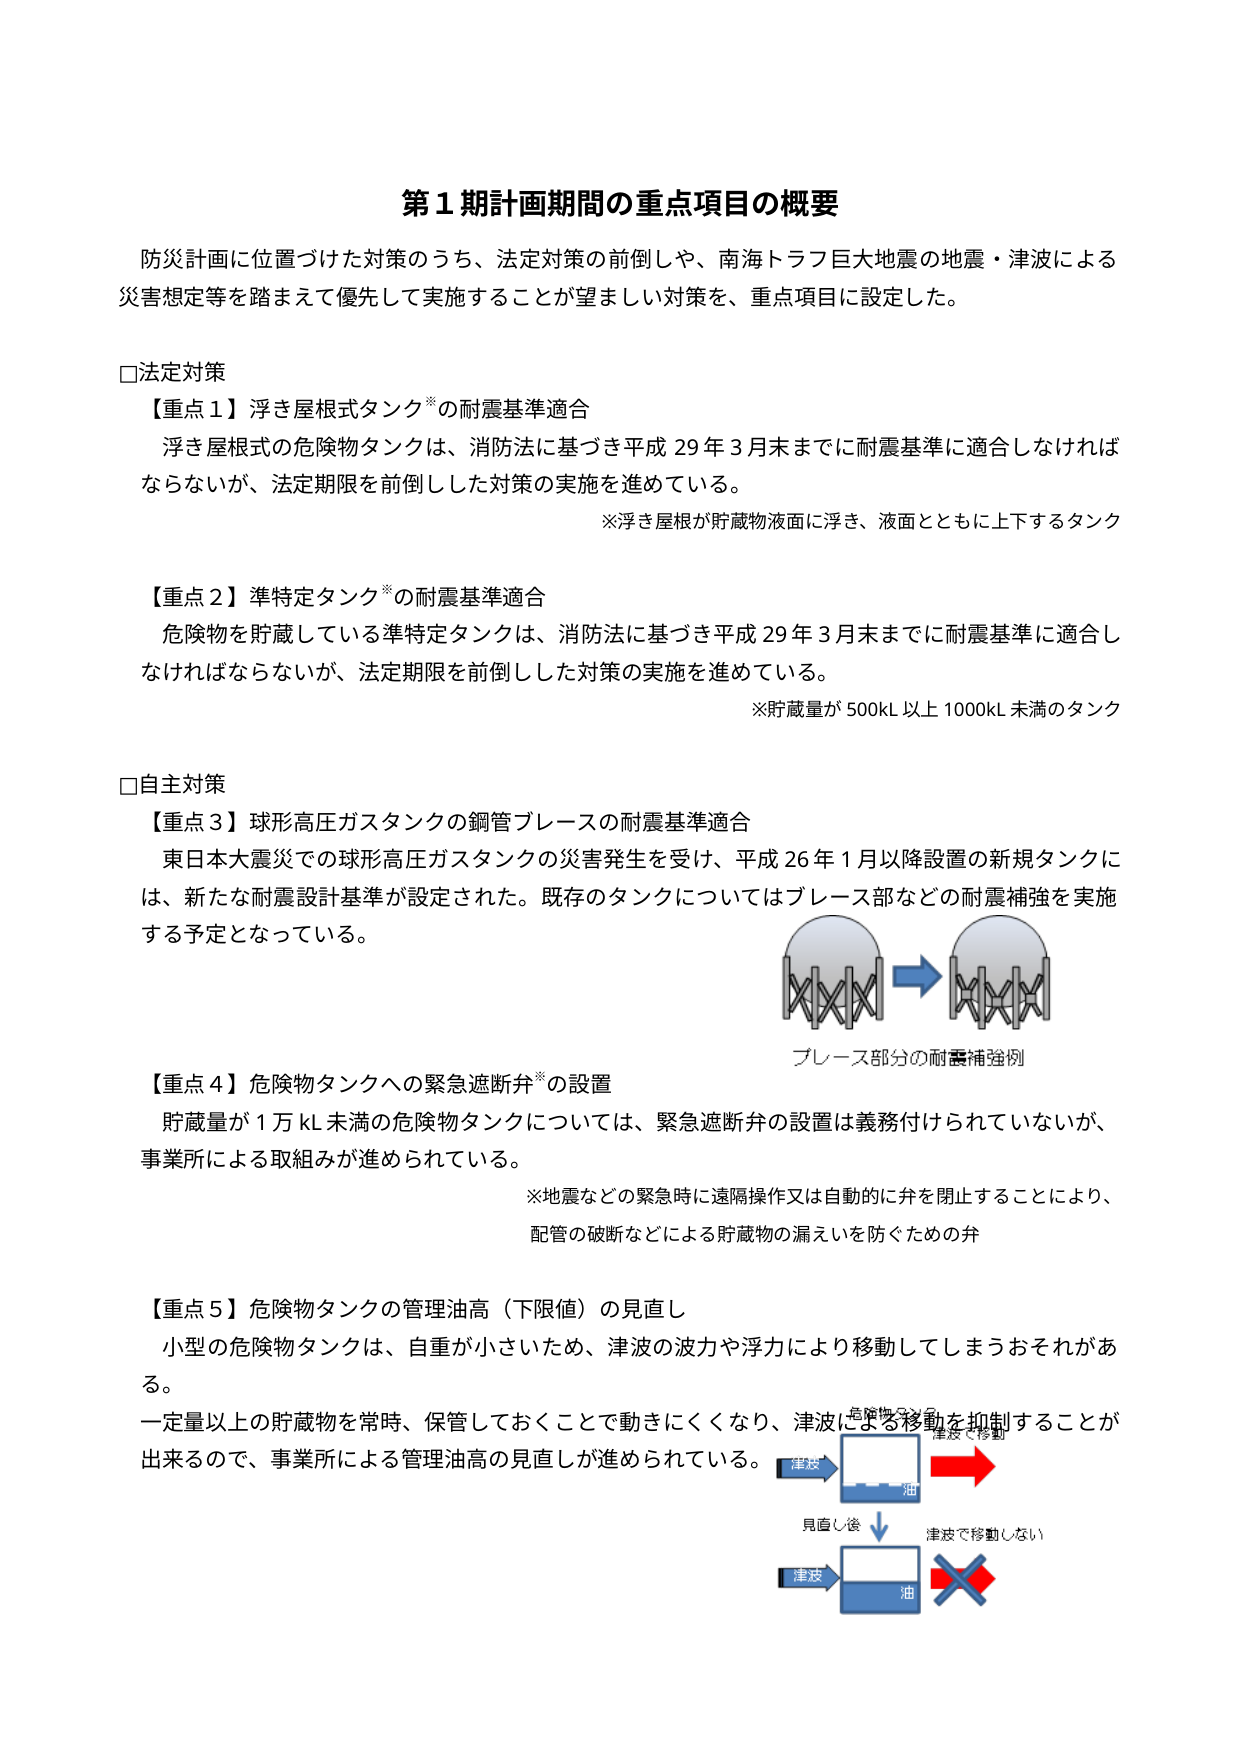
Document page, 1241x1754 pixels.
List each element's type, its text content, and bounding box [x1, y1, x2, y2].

text 危険物を貯蔵している準特定タンクは、消防法に基づき平成29年3月末までに耐震基準に適合しなければならないが、法定期限を前倒しした対策の実施を進めている。 [140, 614, 1122, 689]
text 【重点１】浮き屋根式タンク※の耐震基準適合 [118, 389, 1122, 427]
text 貯蔵量が1万kL未満の危険物タンクについては、緊急遮断弁の設置は義務付けられていないが、事業所による取組みが進められている。 [140, 1102, 1122, 1177]
text □自主対策 [118, 764, 1122, 802]
picture [778, 915, 1060, 1090]
text 【重点３】球形高圧ガスタンクの鋼管ブレースの耐震基準適合 [118, 802, 1122, 839]
text 【重点５】危険物タンクの管理油高（下限値）の見直し [118, 1289, 1122, 1327]
text 防災計画に位置づけた対策のうち、法定対策の前倒しや、南海トラフ巨大地震の地震・津波による災害想定等を踏まえて優先して実施することが望ましい対策を、重点項目に設定した。 [118, 239, 1122, 314]
text □法定対策 [118, 352, 1122, 389]
text 東日本大震災での球形高圧ガスタンクの災害発生を受け、平成26年1月以降設置の新規タンクには、新たな耐震設計基準が設定された。既存のタンクについてはブレース部などの耐震補強を実施する予定となっている。 [140, 839, 1122, 952]
text 第１期計画期間の重点項目の概要 [118, 164, 1122, 239]
text 一定量以上の貯蔵物を常時、保管しておくことで動きにくくなり、津波による移動を抑制することが出来るので、事業所による管理油高の見直しが進められている。 [140, 1402, 1122, 1477]
text ※地震などの緊急時に遠隔操作又は自動的に弁を閉止することにより、 [118, 1177, 1122, 1214]
text ※貯蔵量が500kL以上1000kL未満のタンク [118, 689, 1122, 727]
text 【重点２】準特定タンク※の耐震基準適合 [118, 577, 1122, 614]
text 小型の危険物タンクは、自重が小さいため、津波の波力や浮力により移動してしまうおそれがある。 [140, 1327, 1122, 1402]
text 【重点４】危険物タンクへの緊急遮断弁※の設置 [118, 1064, 1122, 1102]
text 浮き屋根式の危険物タンクは、消防法に基づき平成29年3月末までに耐震基準に適合しなければならないが、法定期限を前倒しした対策の実施を進めている。 [140, 427, 1122, 502]
text 配管の破断などによる貯蔵物の漏えいを防ぐための弁 [118, 1214, 1122, 1252]
text ※浮き屋根が貯蔵物液面に浮き、液面とともに上下するタンク [118, 502, 1122, 539]
picture [776, 1477, 1061, 1615]
